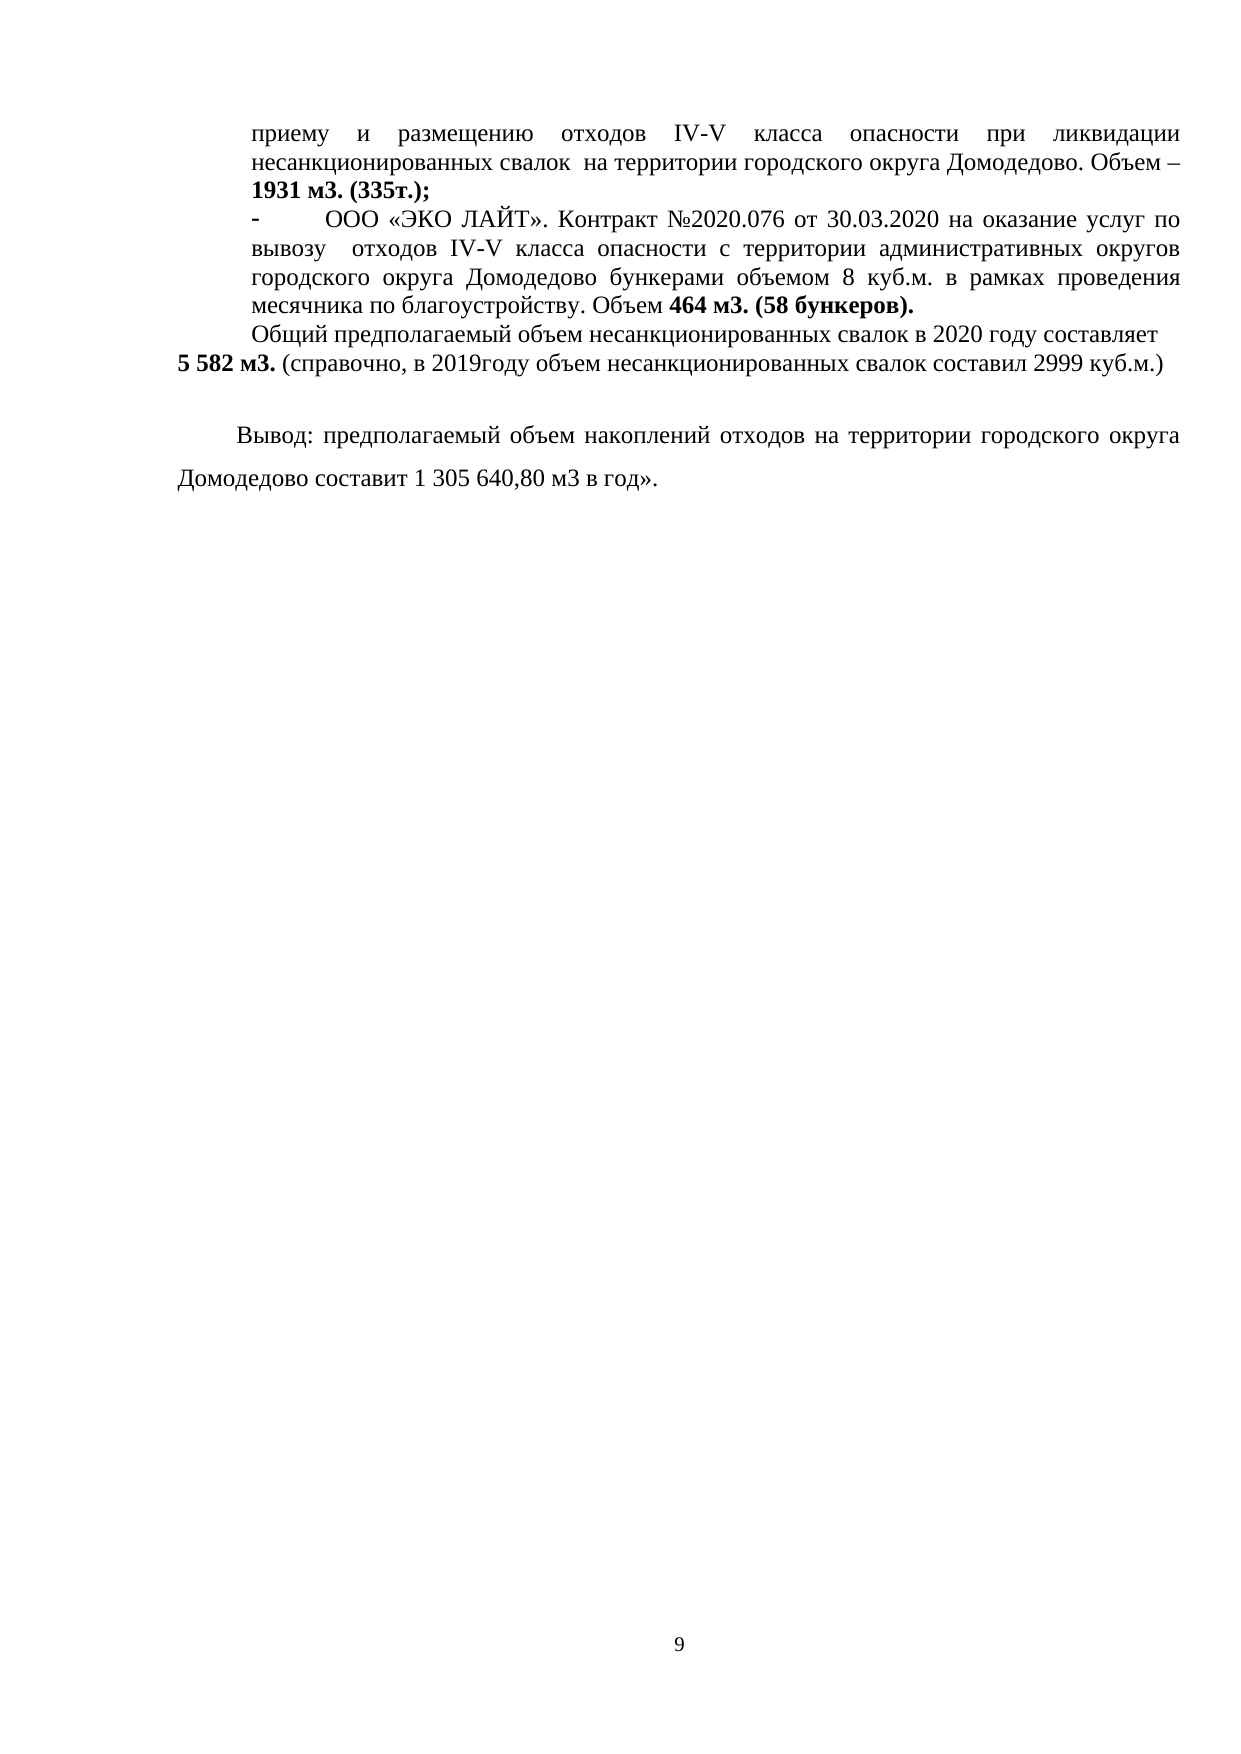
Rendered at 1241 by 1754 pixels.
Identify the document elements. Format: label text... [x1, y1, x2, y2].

list ООО «ЭКО ЛАЙТ». Контракт №2020.076 от 30.03.2020 на оказание услуг по вывозу отходов IV-V класса опасности с территории административных округов городского округа Домодедово бункерами объемом 8 куб.м. в рамках проведения месячника по благоустройству. Объем 464 м3. (58 бункеров). [251, 204, 1181, 319]
text Общий предполагаемый объем несанкционированных свалок в 2020 году составляет 5 582 м3. (справочно, в 2019году объем несанкционированных свалок составил 2999 куб.м.) [177, 319, 1181, 377]
text Вывод: предполагаемый объем накоплений отходов на территории городского округа Домодедово составит 1 305 640,80 м3 в год». [177, 420, 1181, 492]
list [251, 118, 1181, 204]
